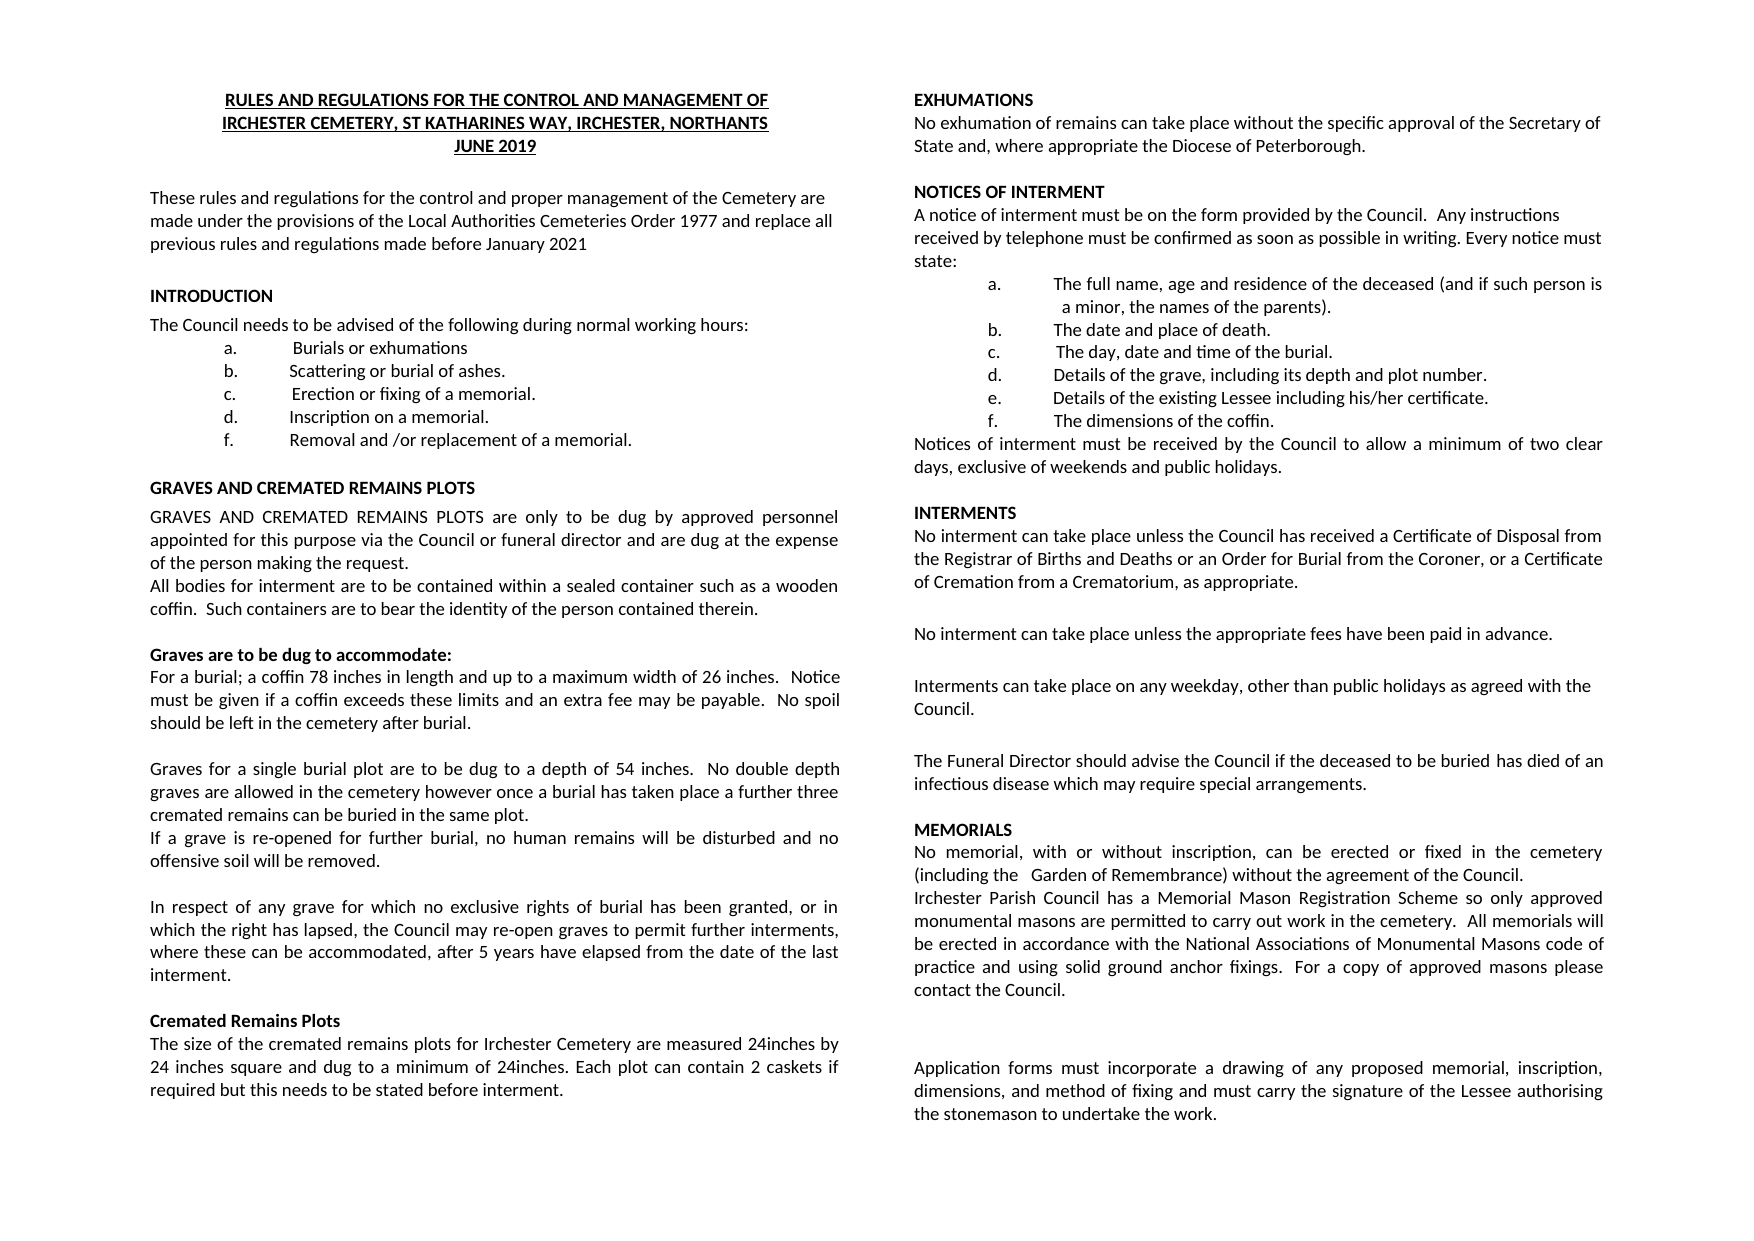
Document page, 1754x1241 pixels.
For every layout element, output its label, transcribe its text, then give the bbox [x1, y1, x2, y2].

text No exhumation of remains can take place without the specific approval of the Secretary of State and, where appropriate the Diocese of Peterborough. [914, 112, 1604, 157]
text Interments can take place on any weekday, other than public holidays as agreed with the Council. [914, 674, 1604, 720]
text a. The full name, age and residence of the deceased (and if such person is a minor, the names of the parents). [988, 272, 1604, 318]
text d. Inscription on a memorial. [150, 405, 840, 428]
text The Funeral Director should advise the Council if the deceased to be buried has died of an infectious disease which may require special arrangements. [914, 749, 1604, 795]
text f. The dimensions of the coffin. [988, 409, 1604, 432]
text In respect of any grave for which no exclusive rights of burial has been granted, or in which the right has lapsed, the Council may re-open graves to permit further interments, where these can be accommodated, after 5 years have elapsed from the date of the last interment. [150, 895, 840, 987]
text f. Removal and /or replacement of a memorial. [223, 428, 840, 451]
text Graves for a single burial plot are to be dug to a depth of 54 inches. No double depth graves are allowed in the cemetery however once a burial has taken place a further three cremated remains can be buried in the same plot. [150, 757, 840, 826]
text Application forms must incorporate a drawing of any proposed memorial, inscription, dimensions, and method of fixing and must carry the signature of the Lessee authorising the stonemason to undertake the work. [914, 1056, 1604, 1124]
subtitle GRAVES AND CREMATED REMAINS PLOTS [150, 476, 840, 499]
text RULES AND REGULATIONS FOR THE CONTROL AND MANAGEMENT OF [150, 89, 840, 112]
text b. The date and place of death. [988, 318, 1604, 341]
text No interment can take place unless the appropriate fees have been paid in advance. [914, 622, 1604, 645]
text All bodies for interment are to be contained within a sealed container such as a wooden coffin. Such containers are to bear the identity of the person contained therein. [150, 574, 840, 620]
text No interment can take place unless the Council has received a Certificate of Disposal from the Registrar of Births and Deaths or an Order for Burial from the Coroner, or a Certificate of Cremation from a Crematorium, as appropriate. [914, 524, 1604, 593]
text No memorial, with or without inscription, can be erected or fixed in the cemetery (including the Garden of Remembrance) without the agreement of the Council. [914, 841, 1604, 887]
text Notices of interment must be received by the Council to allow a minimum of two clear days, exclusive of weekends and public holidays. [914, 432, 1604, 478]
text c. Erection or fixing of a memorial. [150, 382, 840, 405]
subtitle EXHUMATIONS [914, 89, 1604, 112]
text If a grave is re-opened for further burial, no human remains will be disturbed and no offensive soil will be removed. [150, 826, 840, 872]
text GRAVES AND CREMATED REMAINS PLOTS are only to be dug by approved personnel appointed for this purpose via the Council or funeral director and are dug at the expense of the person making the request. [150, 505, 840, 574]
text b. Scattering or burial of ashes. [150, 359, 840, 382]
text For a burial; a coffin 78 inches in length and up to a maximum width of 26 inches. Notice must be given if a coffin exceeds these limits and an extra fee may be payable. No spoil should be left in the cemetery after burial. [150, 666, 840, 734]
text JUNE 2019 [150, 134, 840, 157]
text NOTICES OF INTERMENT [914, 180, 1604, 203]
text d. Details of the grave, including its depth and plot number. [988, 364, 1604, 387]
text Cremated Remains Plots [150, 1009, 840, 1032]
subtitle INTRODUCTION [150, 284, 840, 307]
text Graves are to be dug to accommodate: [150, 643, 840, 666]
text e. Details of the existing Lessee including his/her certificate. [988, 387, 1604, 409]
subtitle MEMORIALS [914, 818, 1604, 841]
text Irchester Parish Council has a Memorial Mason Registration Scheme so only approved monumental masons are permitted to carry out work in the cemetery. All memorials will be erected in accordance with the National Associations of Monumental Masons code of practice and using solid ground anchor fixings. For a copy of approved masons please contact the Council. [914, 887, 1604, 1001]
text IRCHESTER CEMETERY, ST KATHARINES WAY, IRCHESTER, NORTHANTS [150, 112, 840, 134]
text These rules and regulations for the control and proper management of the Cemetery are made under the provisions of the Local Authorities Cemeteries Order 1977 and replace all previous rules and regulations made before January 2021 [150, 187, 840, 255]
text The size of the cremated remains plots for Irchester Cemetery are measured 24inches by 24 inches square and dug to a minimum of 24inches. Each plot can contain 2 caskets if required but this needs to be stated before interment. [150, 1032, 840, 1101]
text A notice of interment must be on the form provided by the Council. Any instructions received by telephone must be confirmed as soon as possible in writing. Every notice must state: [914, 203, 1604, 272]
text The Council needs to be advised of the following during normal working hours: [150, 314, 840, 337]
text a. Burials or exhumations [150, 337, 840, 359]
subtitle INTERMENTS [914, 501, 1604, 524]
text c. The day, date and time of the burial. [988, 341, 1604, 364]
